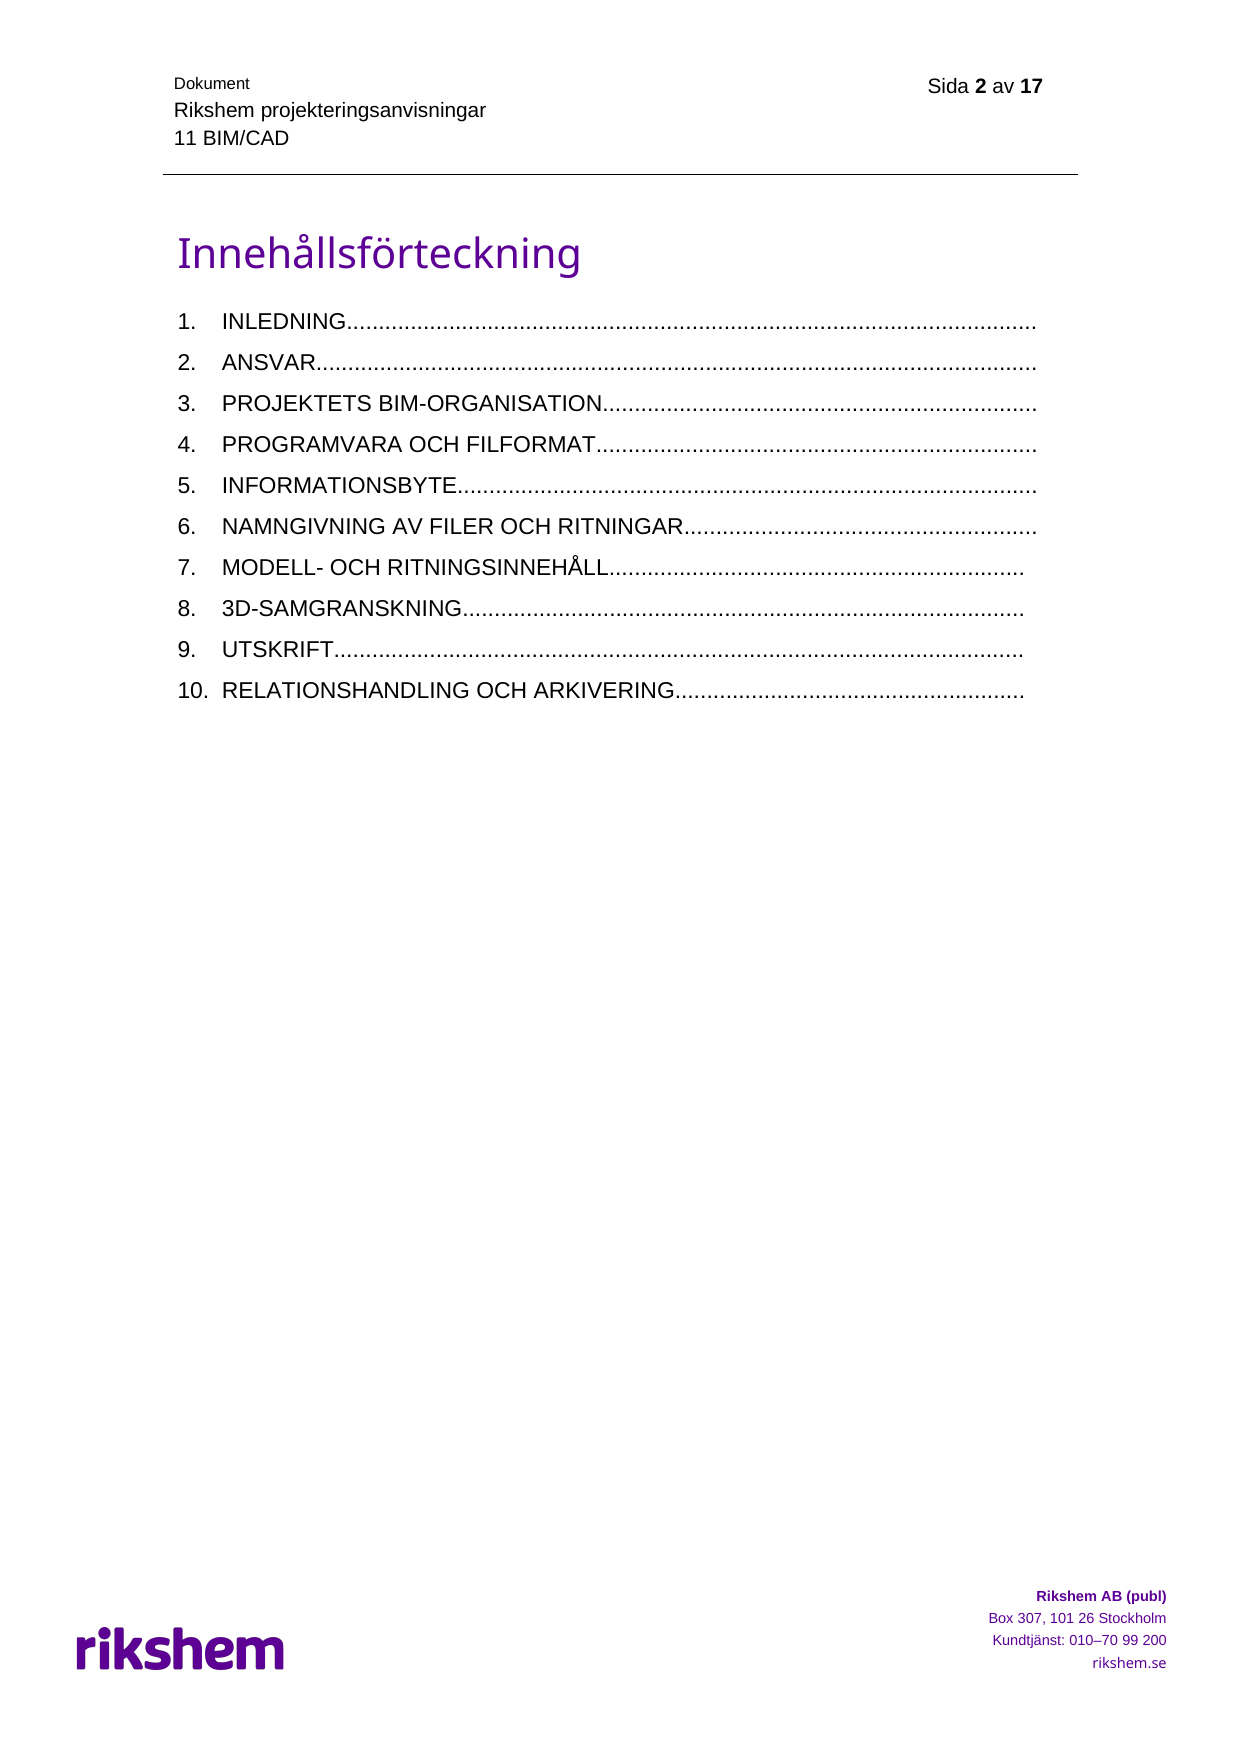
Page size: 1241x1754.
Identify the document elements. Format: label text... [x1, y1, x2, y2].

subtitle Innehållsförteckning [177, 223, 1063, 280]
text 9. UTSKRIFT 17 [177, 636, 856, 663]
picture [76, 1627, 284, 1670]
text 4. PROGRAMVARA OCH FILFORMAT 4 [177, 431, 856, 458]
text 2. ANSVAR 3 [177, 349, 856, 376]
text 8. 3D-SAMGRANSKNING 16 [177, 595, 856, 622]
text 6. NAMNGIVNING AV FILER OCH RITNINGAR 6 [177, 513, 856, 540]
text 3. PROJEKTETS BIM-ORGANISATION 3 [177, 390, 856, 417]
text 5. INFORMATIONSBYTE 4 [177, 472, 856, 499]
text 7. MODELL- OCH RITNINGSINNEHÅLL 13 [177, 554, 856, 581]
text 1. INLEDNING 3 [177, 308, 856, 334]
text 10. RELATIONSHANDLING OCH ARKIVERING 17 [177, 677, 856, 704]
